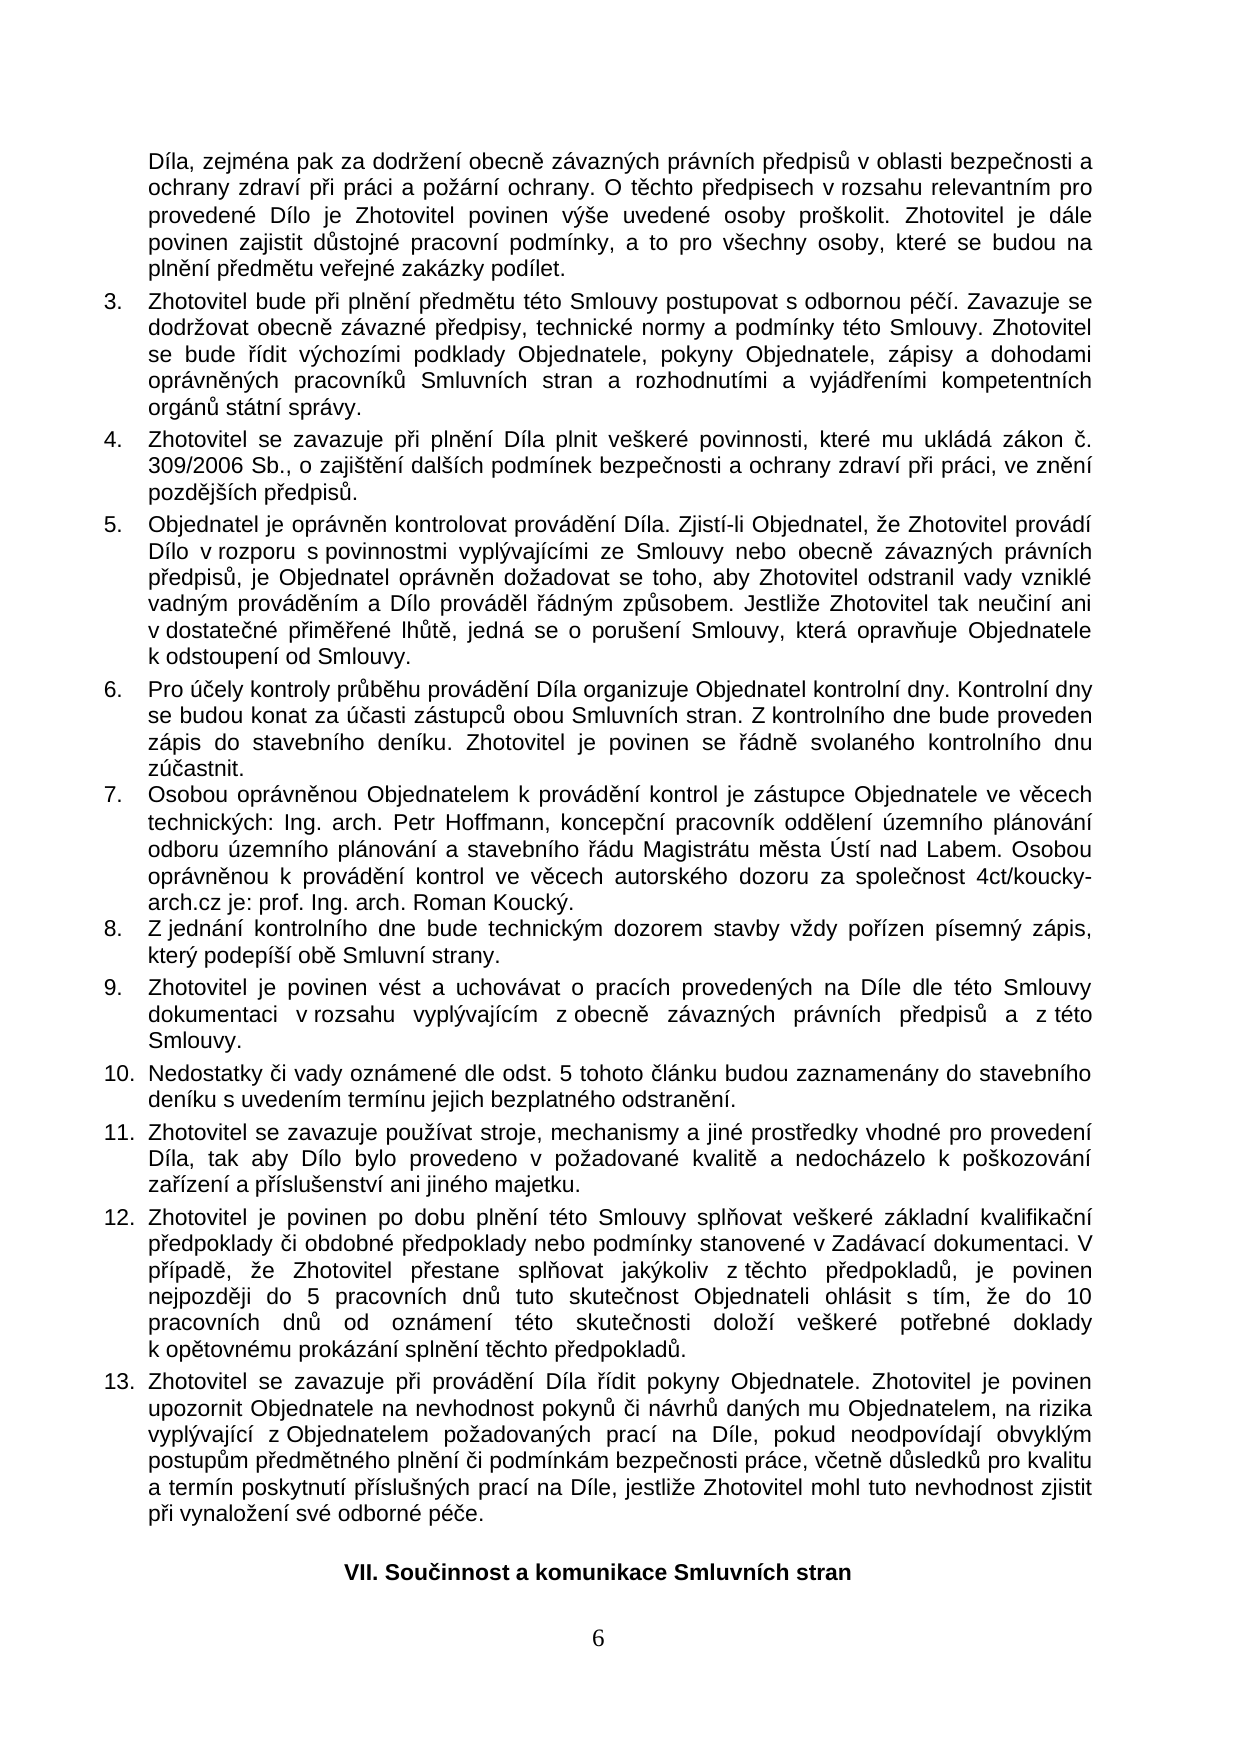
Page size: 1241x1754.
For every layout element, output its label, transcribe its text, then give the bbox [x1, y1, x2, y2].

list Zhotovitel je povinen po dobu plnění této Smlouvy splňovat veškeré základní kvalifikační předpoklady či obdobné předpoklady nebo podmínky stanovené v Zadávací dokumentaci. V případě, že Zhotovitel přestane splňovat jakýkoliv z těchto předpokladů, je povinen nejpozději do 5 pracovních dnů tuto skutečnost Objednateli ohlásit s tím, že do 10 pracovních dnů od oznámení této skutečnosti doloží veškeré potřebné doklady k opětovnému prokázání splnění těchto předpokladů. [103, 1204, 1093, 1362]
list Zhotovitel se zavazuje při plnění Díla plnit veškeré povinnosti, které mu ukládá zákon č. 309/2006 Sb., o zajištění dalších podmínek bezpečnosti a ochrany zdraví při práci, ve znění pozdějších předpisů. [103, 426, 1093, 505]
list Zhotovitel je povinen vést a uchovávat o pracích provedených na Díle dle této Smlouvy dokumentaci v rozsahu vyplývajícím z obecně závazných právních předpisů a z této Smlouvy. [103, 974, 1093, 1053]
list Objednatel je oprávněn kontrolovat provádění Díla. Zjistí-li Objednatel, že Zhotovitel provádí Dílo v rozporu s povinnostmi vyplývajícími ze Smlouvy nebo obecně závazných právních předpisů, je Objednatel oprávněn dožadovat se toho, aby Zhotovitel odstranil vady vzniklé vadným prováděním a Dílo prováděl řádným způsobem. Jestliže Zhotovitel tak neučiní ani v dostatečné přiměřené lhůtě, jedná se o porušení Smlouvy, která opravňuje Objednatele k odstoupení od Smlouvy. [103, 511, 1093, 669]
list Nedostatky či vady oznámené dle odst. 5 tohoto článku budou zaznamenány do stavebního deníku s uvedením termínu jejich bezplatného odstranění. [103, 1059, 1093, 1112]
list Zhotovitel se zavazuje při provádění Díla řídit pokyny Objednatele. Zhotovitel je povinen upozornit Objednatele na nevhodnost pokynů či návrhů daných mu Objednatelem, na rizika vyplývající z Objednatelem požadovaných prací na Díle, pokud neodpovídají obvyklým postupům předmětného plnění či podmínkám bezpečnosti práce, včetně důsledků pro kvalitu a termín poskytnutí příslušných prací na Díle, jestliže Zhotovitel mohl tuto nevhodnost zjistit při vynaložení své odborné péče. [103, 1368, 1093, 1526]
list Pro účely kontroly průběhu provádění Díla organizuje Objednatel kontrolní dny. Kontrolní dny se budou konat za účasti zástupců obou Smluvních stran. Z kontrolního dne bude proveden zápis do stavebního deníku. Zhotovitel je povinen se řádně svolaného kontrolního dnu zúčastnit. [103, 676, 1093, 781]
list Osobou oprávněnou Objednatelem k provádění kontrol je zástupce Objednatele ve věcech technických: Ing. arch. Petr Hoffmann, koncepční pracovník oddělení územního plánování odboru územního plánování a stavebního řádu Magistrátu města Ústí nad Labem. Osobou oprávněnou k provádění kontrol ve věcech autorského dozoru za společnost 4ct/koucky-arch.cz je: prof. Ing. arch. Roman Koucký. [103, 781, 1093, 915]
text VII. Součinnost a komunikace Smluvních stran [103, 1559, 1093, 1585]
list Z jednání kontrolního dne bude technickým dozorem stavby vždy pořízen písemný zápis, který podepíší obě Smluvní strany. [103, 915, 1093, 968]
list Zhotovitel se zavazuje používat stroje, mechanismy a jiné prostředky vhodné pro provedení Díla, tak aby Dílo bylo provedeno v požadované kvalitě a nedocházelo k poškozování zařízení a příslušenství ani jiného majetku. [103, 1118, 1093, 1198]
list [103, 148, 1093, 282]
list Zhotovitel bude při plnění předmětu této Smlouvy postupovat s odbornou péčí. Zavazuje se dodržovat obecně závazné předpisy, technické normy a podmínky této Smlouvy. Zhotovitel se bude řídit výchozími podklady Objednatele, pokyny Objednatele, zápisy a dohodami oprávněných pracovníků Smluvních stran a rozhodnutími a vyjádřeními kompetentních orgánů státní správy. [103, 288, 1093, 420]
